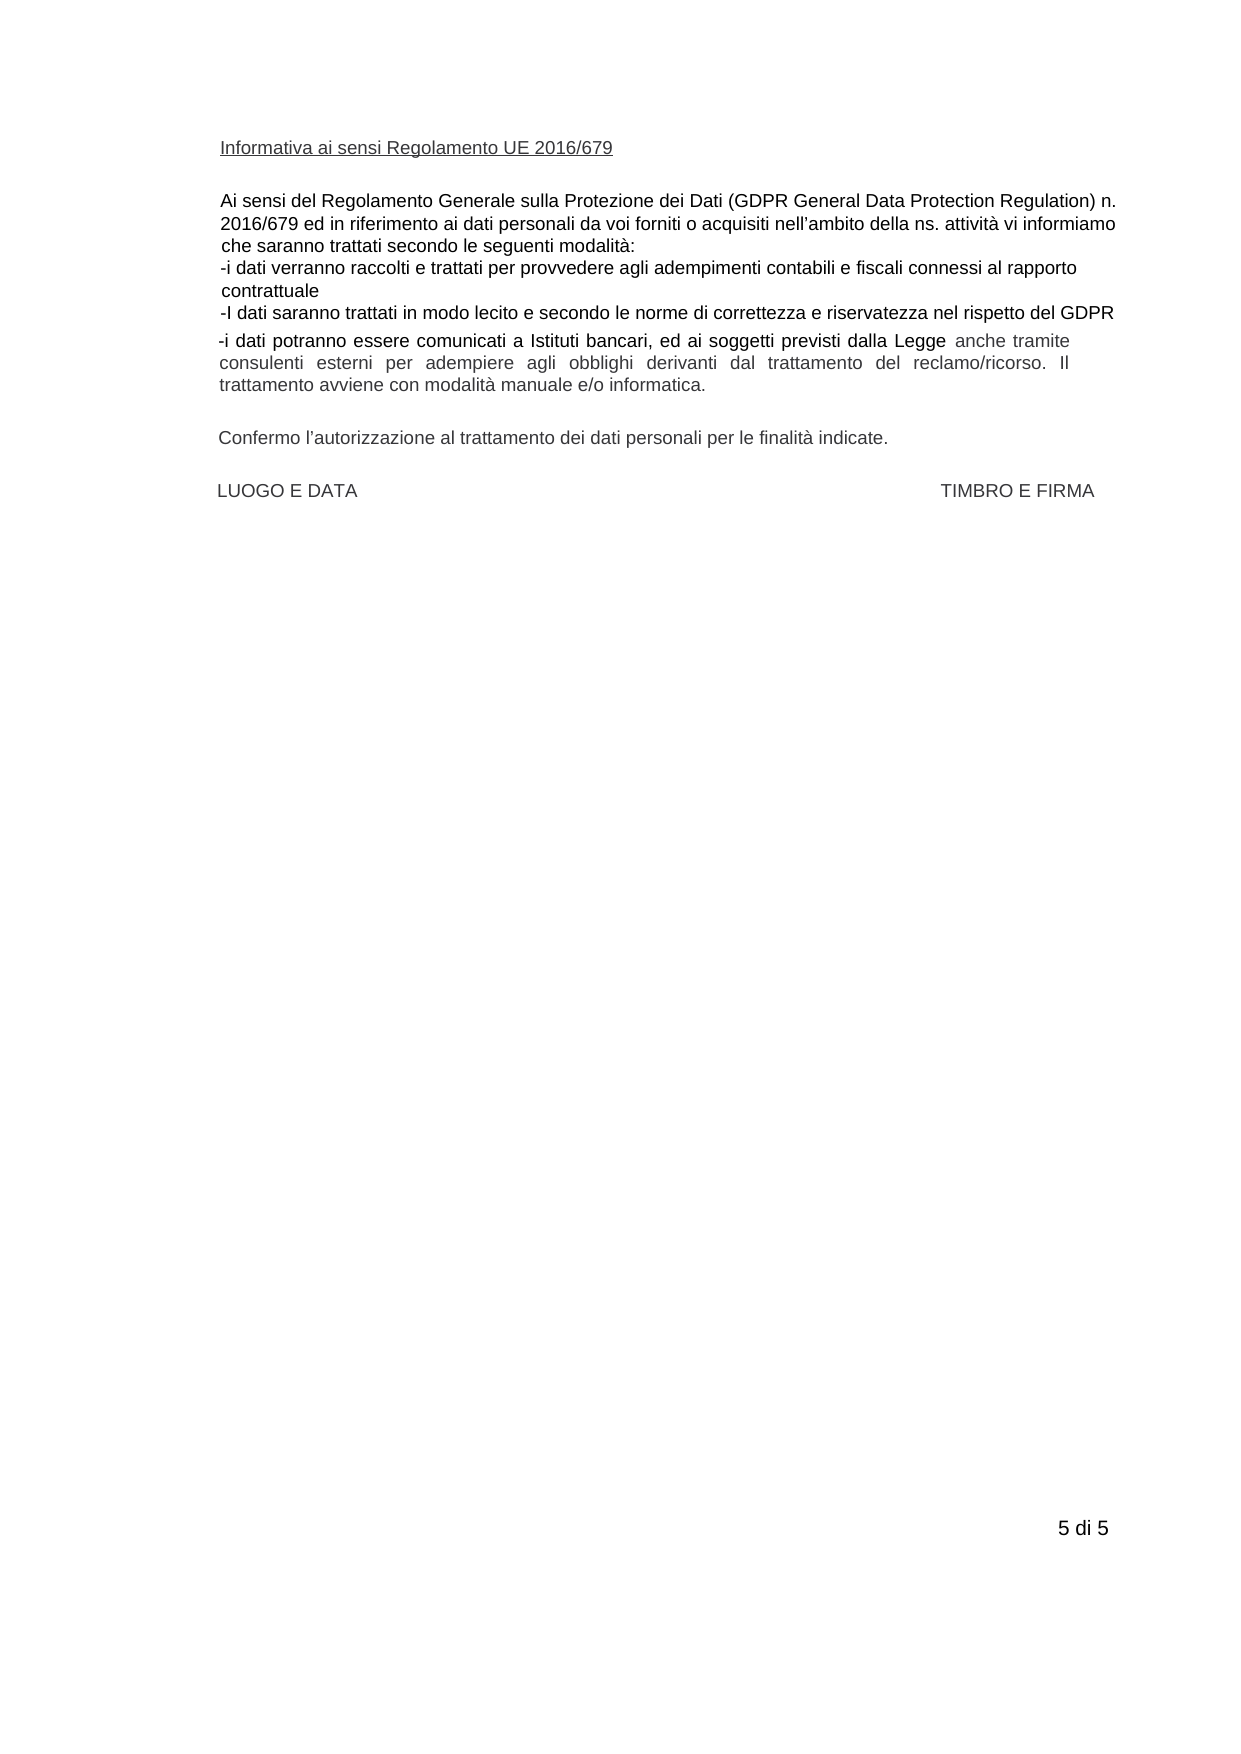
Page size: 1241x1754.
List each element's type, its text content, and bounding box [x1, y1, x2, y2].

text Confermo l’autorizzazione al trattamento dei dati personali per le finalità indicate. [218, 427, 1070, 448]
text 5 di 5 [118, 1516, 1122, 1539]
text 2016/679 ed in riferimento ai dati personali da voi forniti o acquisiti nell’ambito della ns. attività vi informiamo che saranno trattati secondo le seguenti modalità: [220, 212, 1122, 256]
text Informativa ai sensi Regolamento UE 2016/679 [220, 137, 1122, 158]
text -i dati potranno essere comunicati a Istituti bancari, ed ai soggetti previsti dalla Legge anche tramite consulenti esterni per adempiere agli obblighi derivanti dal trattamento del reclamo/ricorso. Il trattamento avviene con modalità manuale e/o informatica. [218, 330, 1070, 396]
text Ai sensi del Regolamento Generale sulla Protezione dei Dati (GDPR General Data Protection Regulation) n. [220, 190, 1122, 212]
text -I dati saranno trattati in modo lecito e secondo le norme di correttezza e riservatezza nel rispetto del GDPR [220, 302, 1122, 323]
text LUOGO E DATA TIMBRO E FIRMA [118, 480, 1122, 501]
text -i dati verranno raccolti e trattati per provvedere agli adempimenti contabili e fiscali connessi al rapporto contrattuale [220, 257, 1122, 301]
